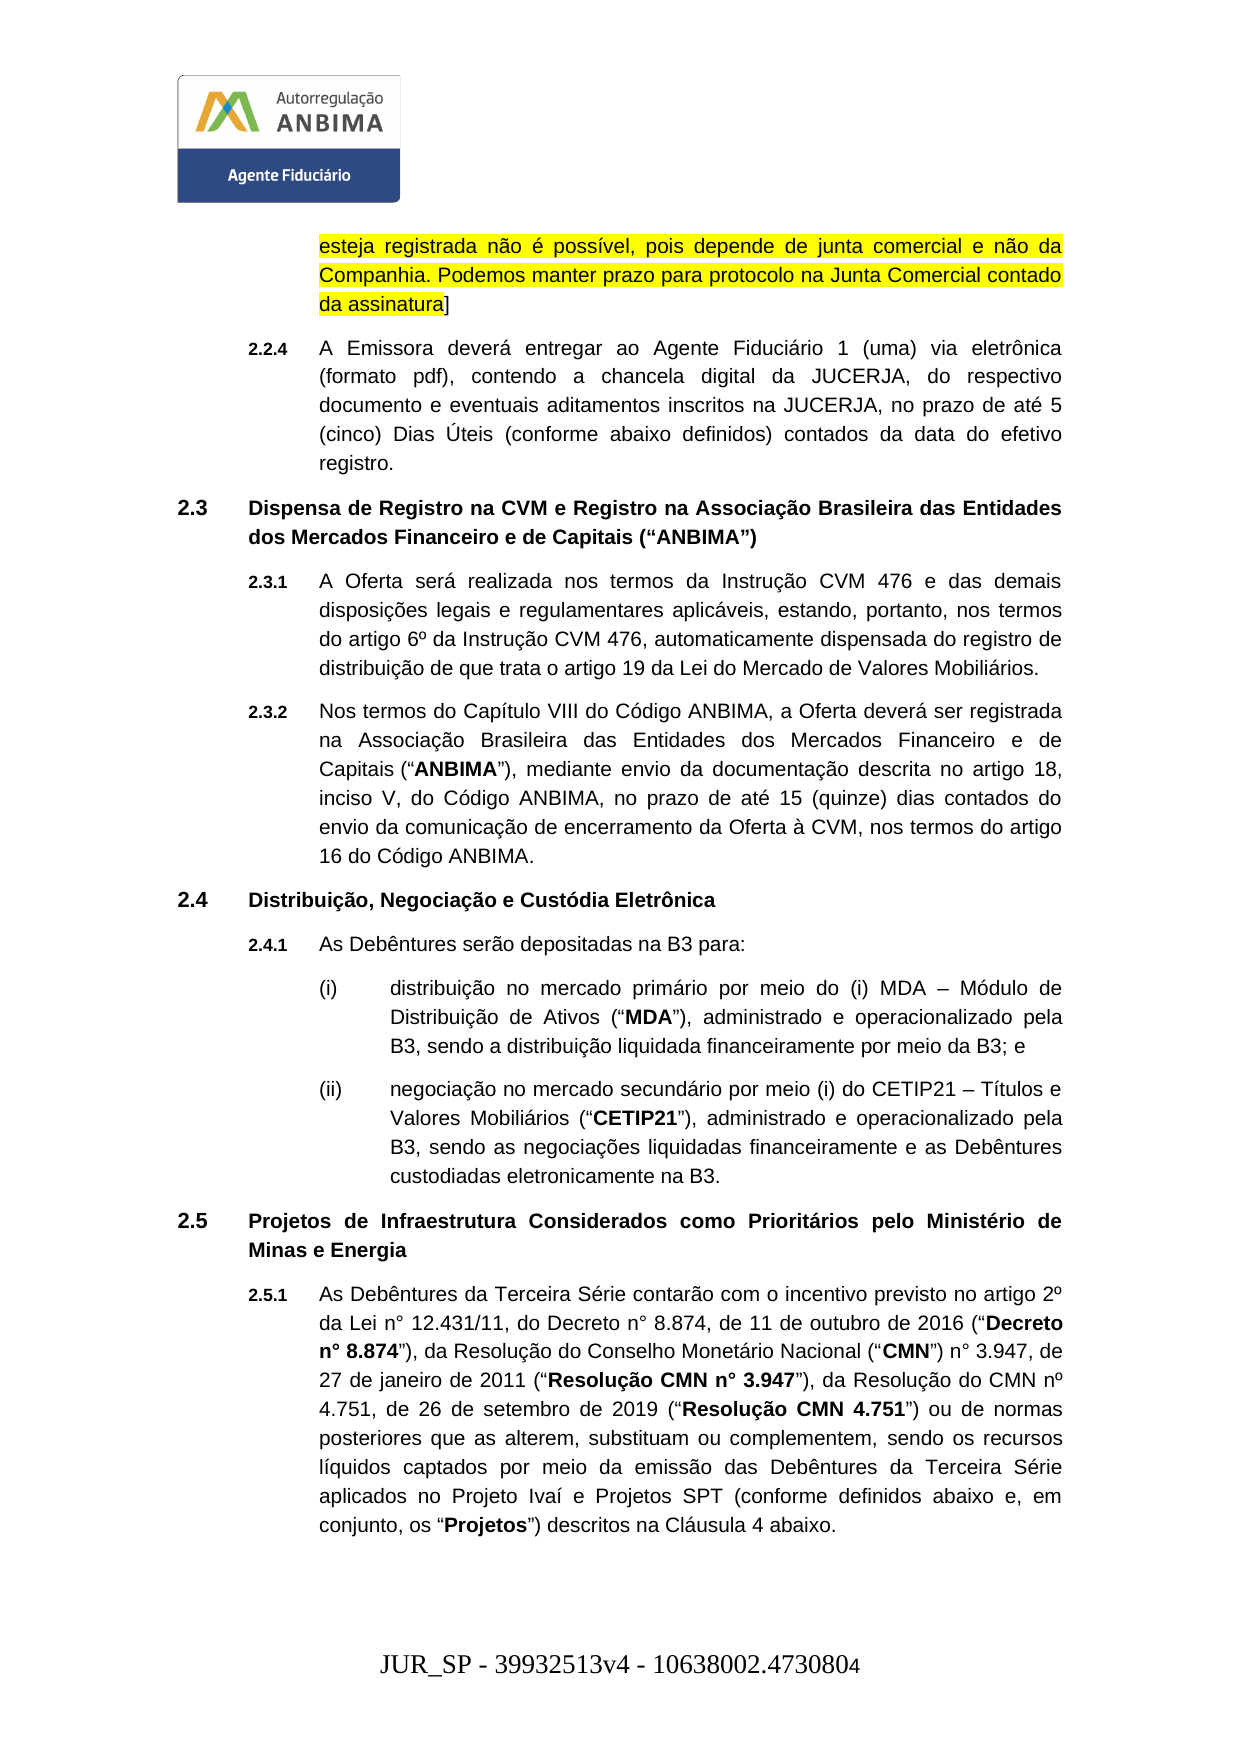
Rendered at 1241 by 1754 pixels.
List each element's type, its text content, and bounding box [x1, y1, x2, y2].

text A Emissora deverá entregar ao Agente Fiduciário 1 (uma) via eletrônica (formato pdf), contendo a chancela digital da JUCERJA, do respectivo documento e eventuais aditamentos inscritos na JUCERJA, no prazo de até 5 (cinco) Dias Úteis (conforme abaixo definidos) contados da data do efetivo registro. [248, 335, 1063, 475]
text distribuição no mercado primário por meio do (i) MDA – Módulo de Distribuição de Ativos (“MDA”), administrado e operacionalizado pela B3, sendo a distribuição liquidada financeiramente por meio da B3; e [319, 976, 1063, 1058]
text As Debêntures da Terceira Série contarão com o incentivo previsto no artigo 2º da Lei n° 12.431/11, do Decreto n° 8.874, de 11 de outubro de 2016 (“Decreto n° 8.874”), da Resolução do Conselho Monetário Nacional (“CMN”) n° 3.947, de 27 de janeiro de 2011 (“Resolução CMN n° 3.947”), da Resolução do CMN nº 4.751, de 26 de setembro de 2019 (“Resolução CMN 4.751”) ou de normas posteriores que as alterem, substituam ou complementem, sendo os recursos líquidos captados por meio da emissão das Debêntures da Terceira Série aplicados no Projeto Ivaí e Projetos SPT (conforme definidos abaixo e, em conjunto, os “Projetos”) descritos na Cláusula 4 abaixo. [248, 1281, 1063, 1537]
text negociação no mercado secundário por meio (i) do CETIP21 – Títulos e Valores Mobiliários (“CETIP21”), administrado e operacionalizado pela B3, sendo as negociações liquidadas financeiramente e as Debêntures custodiadas eletronicamente na B3. [319, 1077, 1063, 1188]
text Nos termos do Capítulo VIII do Código ANBIMA, a Oferta deverá ser registrada na Associação Brasileira das Entidades dos Mercados Financeiro e de Capitais (“ANBIMA”), mediante envio da documentação descrita no artigo 18, inciso V, do Código ANBIMA, no prazo de até 15 (quinze) dias contados do envio da comunicação de encerramento da Oferta à CVM, nos termos do artigo 16 do Código ANBIMA. [248, 699, 1063, 868]
text Distribuição, Negociação e Custódia Eletrônica [177, 887, 1063, 912]
text Projetos de Infraestrutura Considerados como Prioritários pelo Ministério de Minas e Energia [177, 1208, 1063, 1262]
picture [177, 75, 401, 203]
text A Oferta será realizada nos termos da Instrução CVM 476 e das demais disposições legais e regulamentares aplicáveis, estando, portanto, nos termos do artigo 6º da Instrução CVM 476, automaticamente dispensada do registro de distribuição de que trata o artigo 19 da Lei do Mercado de Valores Mobiliários. [248, 568, 1063, 679]
text As Debêntures serão depositadas na B3 para: [248, 932, 1063, 956]
text Dispensa de Registro na CVM e Registro na Associação Brasileira das Entidades dos Mercados Financeiro e de Capitais (“ANBIMA”) [177, 495, 1063, 549]
